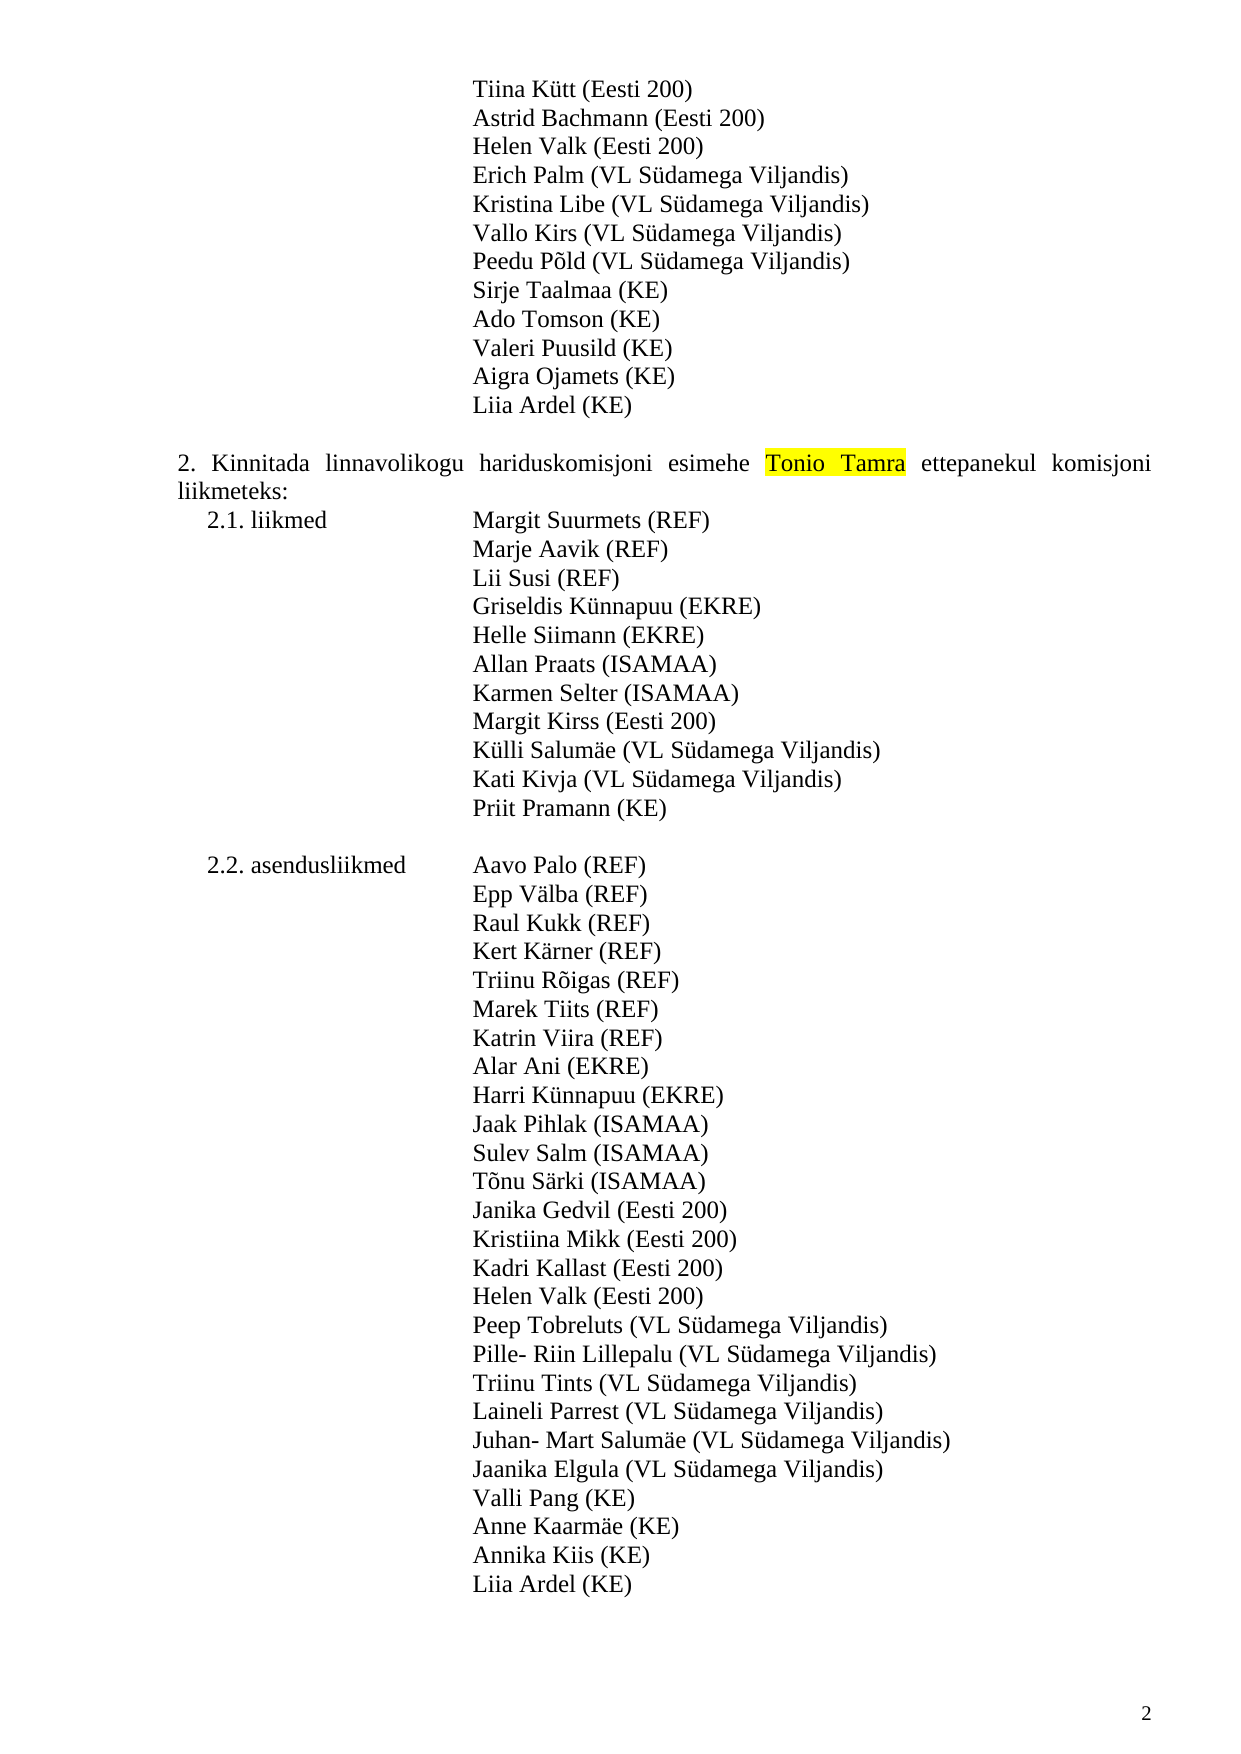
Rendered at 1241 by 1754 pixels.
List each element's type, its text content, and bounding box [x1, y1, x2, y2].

text Külli Salumäe (VL Südamega Viljandis) [472, 735, 1152, 764]
text Marek Tiits (REF) [472, 994, 1152, 1023]
text Pille- Riin Lillepalu (VL Südamega Viljandis) [472, 1339, 1152, 1368]
text Tiina Kütt (Eesti 200) [472, 74, 1152, 103]
text Harri Künnapuu (EKRE) [472, 1080, 1152, 1109]
text Kristina Libe (VL Südamega Viljandis) [472, 189, 1152, 218]
text Tõnu Särki (ISAMAA) [472, 1166, 1152, 1195]
text Margit Kirss (Eesti 200) [472, 706, 1152, 735]
text Valli Pang (KE) [472, 1483, 1152, 1511]
text Laineli Parrest (VL Südamega Viljandis) [472, 1396, 1152, 1425]
text Liia Ardel (KE) [472, 1569, 1152, 1598]
text Janika Gedvil (Eesti 200) [472, 1195, 1152, 1224]
text Sulev Salm (ISAMAA) [472, 1138, 1152, 1166]
text Karmen Selter (ISAMAA) [472, 678, 1152, 706]
text Kati Kivja (VL Südamega Viljandis) [472, 764, 1152, 793]
text 2.2. asendusliikmed Aavo Palo (REF) [207, 850, 1152, 879]
text Juhan- Mart Salumäe (VL Südamega Viljandis) [472, 1425, 1152, 1454]
text Jaak Pihlak (ISAMAA) [472, 1109, 1152, 1138]
text Allan Praats (ISAMAA) [472, 649, 1152, 678]
text Vallo Kirs (VL Südamega Viljandis) [472, 218, 1152, 246]
text Raul Kukk (REF) [472, 908, 1152, 936]
text Peep Tobreluts (VL Südamega Viljandis) [472, 1310, 1152, 1339]
text Katrin Viira (REF) [472, 1023, 1152, 1051]
text Astrid Bachmann (Eesti 200) [472, 103, 1152, 131]
text Helen Valk (Eesti 200) [472, 1281, 1152, 1310]
text Valeri Puusild (KE) [472, 333, 1152, 361]
text Alar Ani (EKRE) [472, 1051, 1152, 1080]
text Annika Kiis (KE) [472, 1540, 1152, 1569]
text Griseldis Künnapuu (EKRE) [472, 591, 1152, 620]
text Aigra Ojamets (KE) [472, 361, 1152, 390]
text Priit Pramann (KE) [472, 793, 1152, 821]
text Kristiina Mikk (Eesti 200) [472, 1224, 1152, 1253]
text Kadri Kallast (Eesti 200) [472, 1253, 1152, 1281]
text Sirje Taalmaa (KE) [472, 275, 1152, 304]
text Helle Siimann (EKRE) [472, 620, 1152, 649]
text Jaanika Elgula (VL Südamega Viljandis) [472, 1454, 1152, 1483]
text Triinu Rõigas (REF) [472, 965, 1152, 994]
text Anne Kaarmäe (KE) [472, 1511, 1152, 1540]
text 2. Kinnitada linnavolikogu hariduskomisjoni esimehe Tonio Tamra ettepanekul komisjoni liikmeteks: [177, 448, 1152, 505]
text Triinu Tints (VL Südamega Viljandis) [472, 1368, 1152, 1396]
text Epp Välba (REF) [472, 879, 1152, 908]
text Liia Ardel (KE) [472, 390, 1152, 419]
text Ado Tomson (KE) [472, 304, 1152, 333]
text Peedu Põld (VL Südamega Viljandis) [472, 246, 1152, 275]
text Kert Kärner (REF) [472, 936, 1152, 965]
text Helen Valk (Eesti 200) [472, 131, 1152, 160]
text Marje Aavik (REF) [472, 534, 1152, 563]
text Erich Palm (VL Südamega Viljandis) [472, 160, 1152, 189]
text Lii Susi (REF) [472, 563, 1152, 591]
text 2.1. liikmed Margit Suurmets (REF) [207, 505, 1152, 534]
